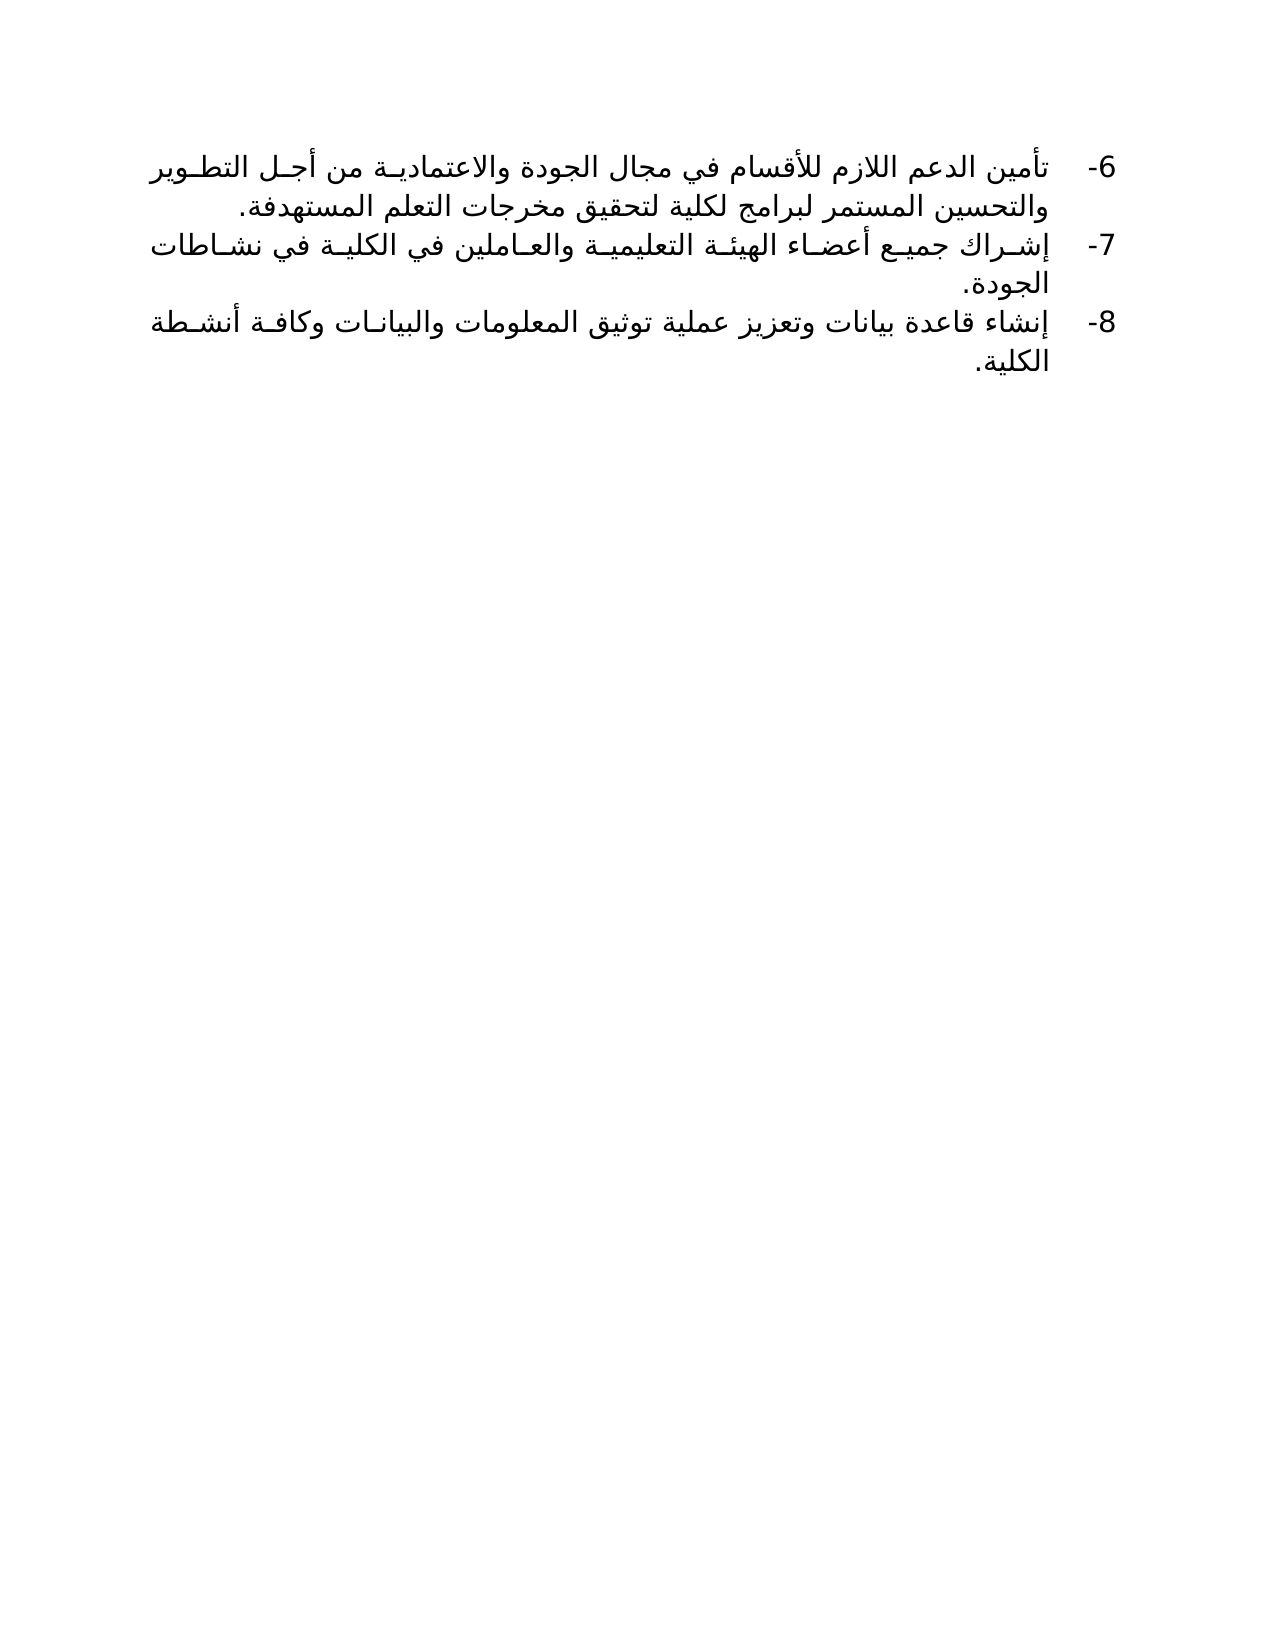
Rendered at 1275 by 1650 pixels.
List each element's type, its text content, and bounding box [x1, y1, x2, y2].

list إنشاء قاعدة بيانات وتعزيز عملية توثيق المعلومات والبيانات وكافة أنشطة الكلية. [150, 306, 1087, 379]
list إشراك جميع أعضاء الهيئة التعليمية والعاملين في الكلية في نشاطات الجودة. [150, 228, 1087, 301]
list تأمين الدعم اللازم للأقسام في مجال الجودة والاعتمادية من أجل التطوير والتحسين المستمر لبرامج لكلية لتحقيق مخرجات التعلم المستهدفة. [150, 150, 1087, 223]
